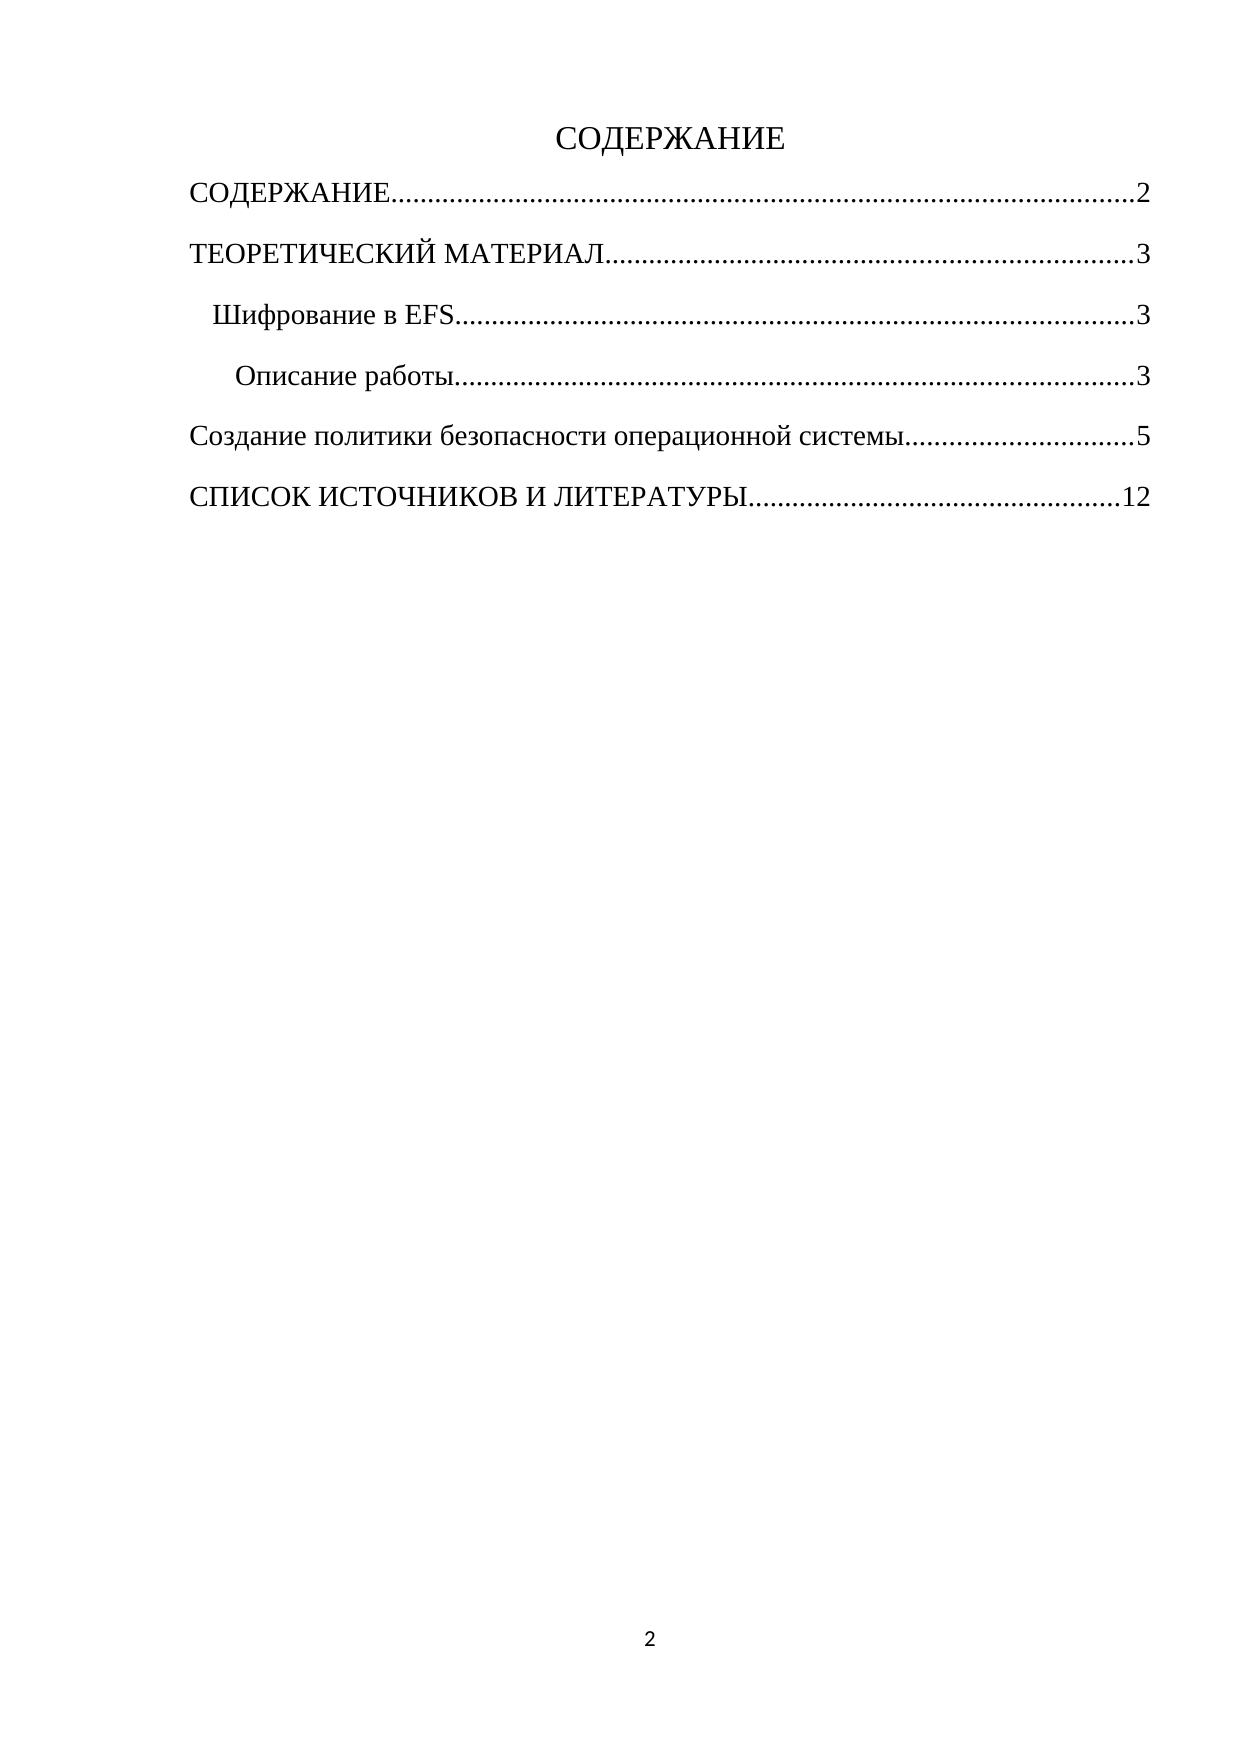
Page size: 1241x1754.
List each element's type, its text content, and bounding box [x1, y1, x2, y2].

title СОДЕРЖАНИЕ [148, 118, 1152, 156]
text Описание работы 3 [193, 358, 1152, 391]
text СОДЕРЖАНИЕ 2 [148, 176, 1152, 209]
text Шифрование в EFS 3 [171, 297, 1152, 331]
text СПИСОК ИСТОЧНИКОВ И ЛИТЕРАТУРЫ 12 [148, 479, 1152, 513]
text Создание политики безопасности операционной системы 5 [148, 418, 1152, 452]
text ТЕОРЕТИЧЕСКИЙ МАТЕРИАЛ 3 [148, 236, 1152, 270]
